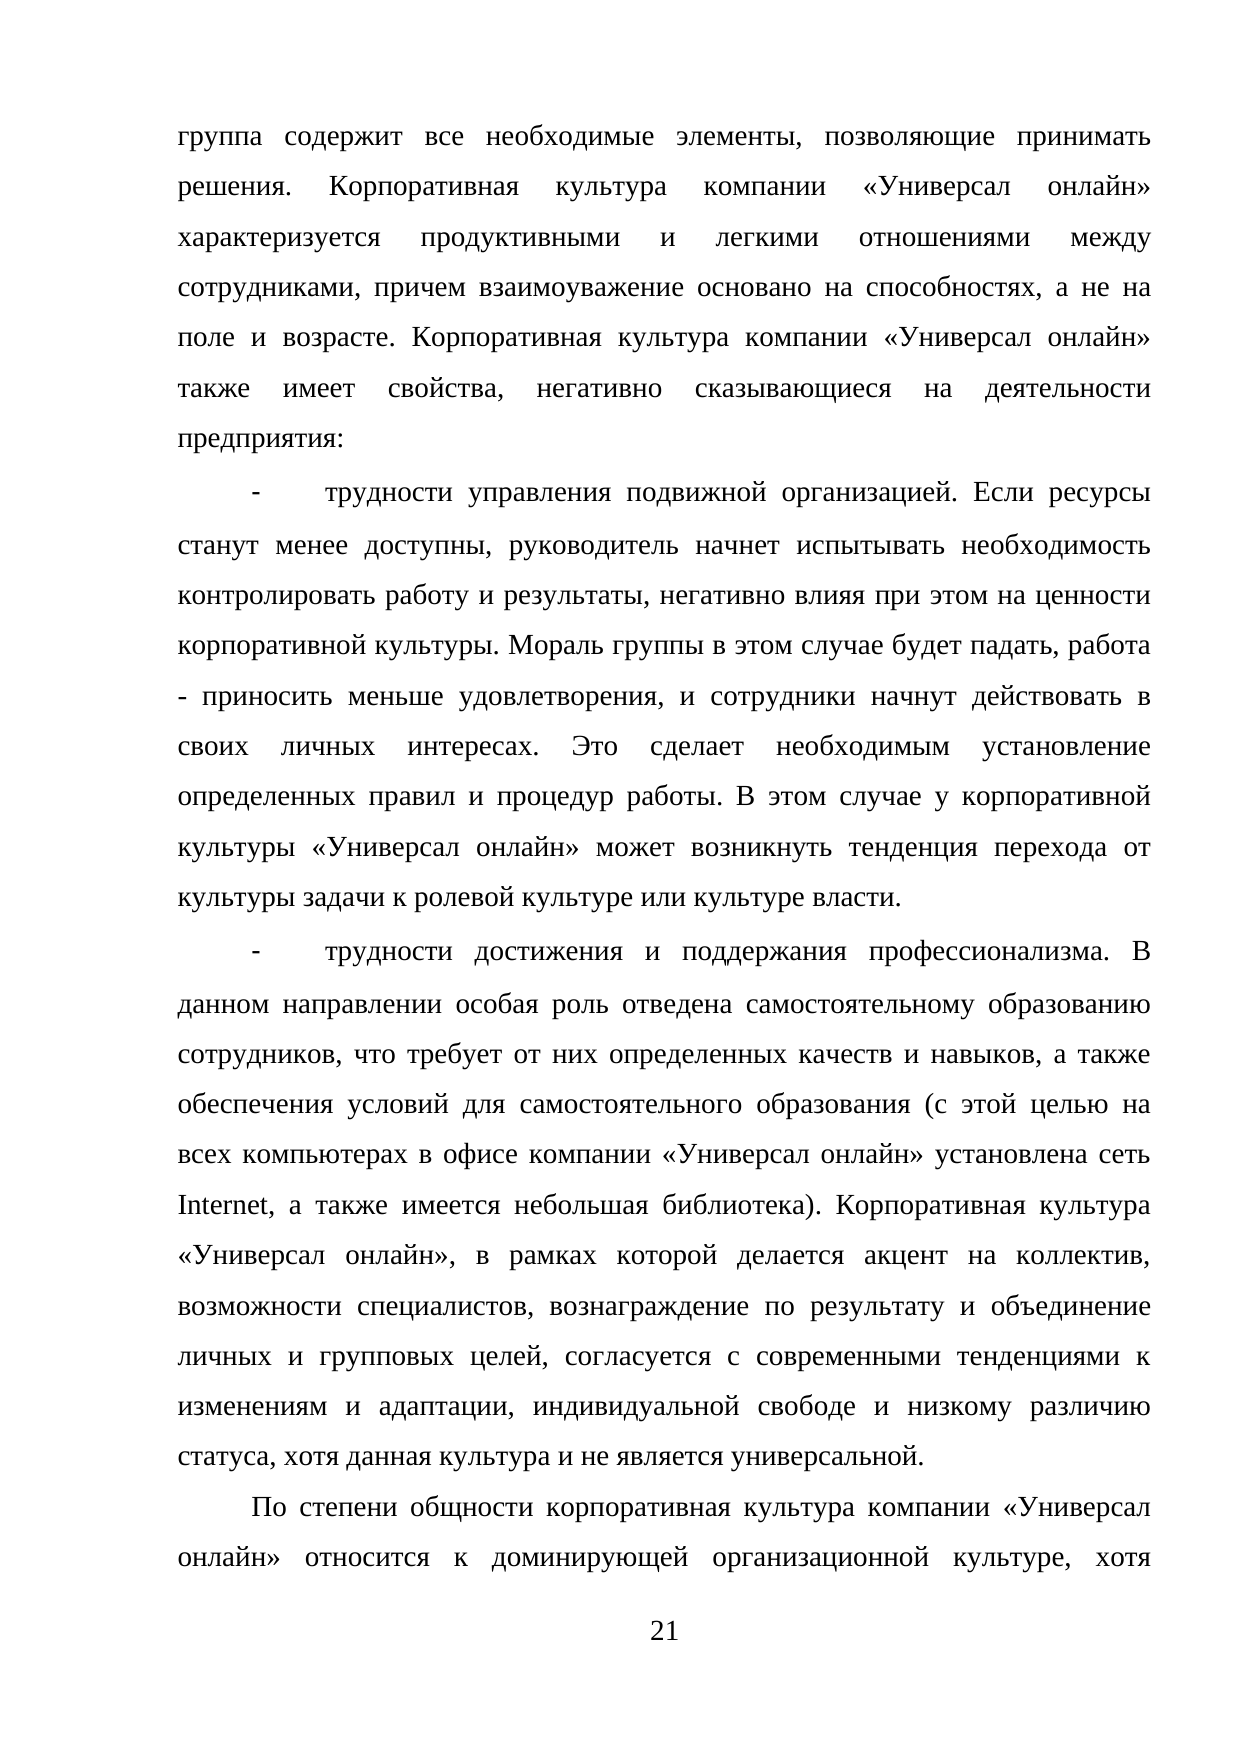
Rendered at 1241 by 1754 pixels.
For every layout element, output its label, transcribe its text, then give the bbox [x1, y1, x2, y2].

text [177, 1489, 1152, 1573]
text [177, 118, 1152, 453]
list трудности управления подвижной организацией. Если ресурсы станут менее доступны, руководитель начнет испытывать необходимость контролировать работу и результаты, негативно влияя при этом на ценности корпоративной культуры. Мораль группы в этом случае будет падать, работа - приносить меньше удовлетворения, и сотрудники начнут действовать в своих личных интересах. Это сделает необходимым установление определенных правил и процедур работы. В этом случае у корпоративной культуры «Универсал онлайн» может возникнуть тенденция перехода от культуры задачи к ролевой культуре или культуре власти. [177, 470, 1152, 912]
list трудности достижения и поддержания профессионализма. В данном направлении особая роль отведена самостоятельному образованию сотрудников, что требует от них определенных качеств и навыков, а также обеспечения условий для самостоятельного образования (с этой целью на всех компьютерах в офисе компании «Универсал онлайн» установлена сеть Internet, а также имеется небольшая библиотека). Корпоративная культура «Универсал онлайн», в рамках которой делается акцент на коллектив, возможности специалистов, вознаграждение по результату и объединение личных и групповых целей, согласуется с современными тенденциями к изменениям и адаптации, индивидуальной свободе и низкому различию статуса, хотя данная культура и не является универсальной. [177, 929, 1152, 1472]
